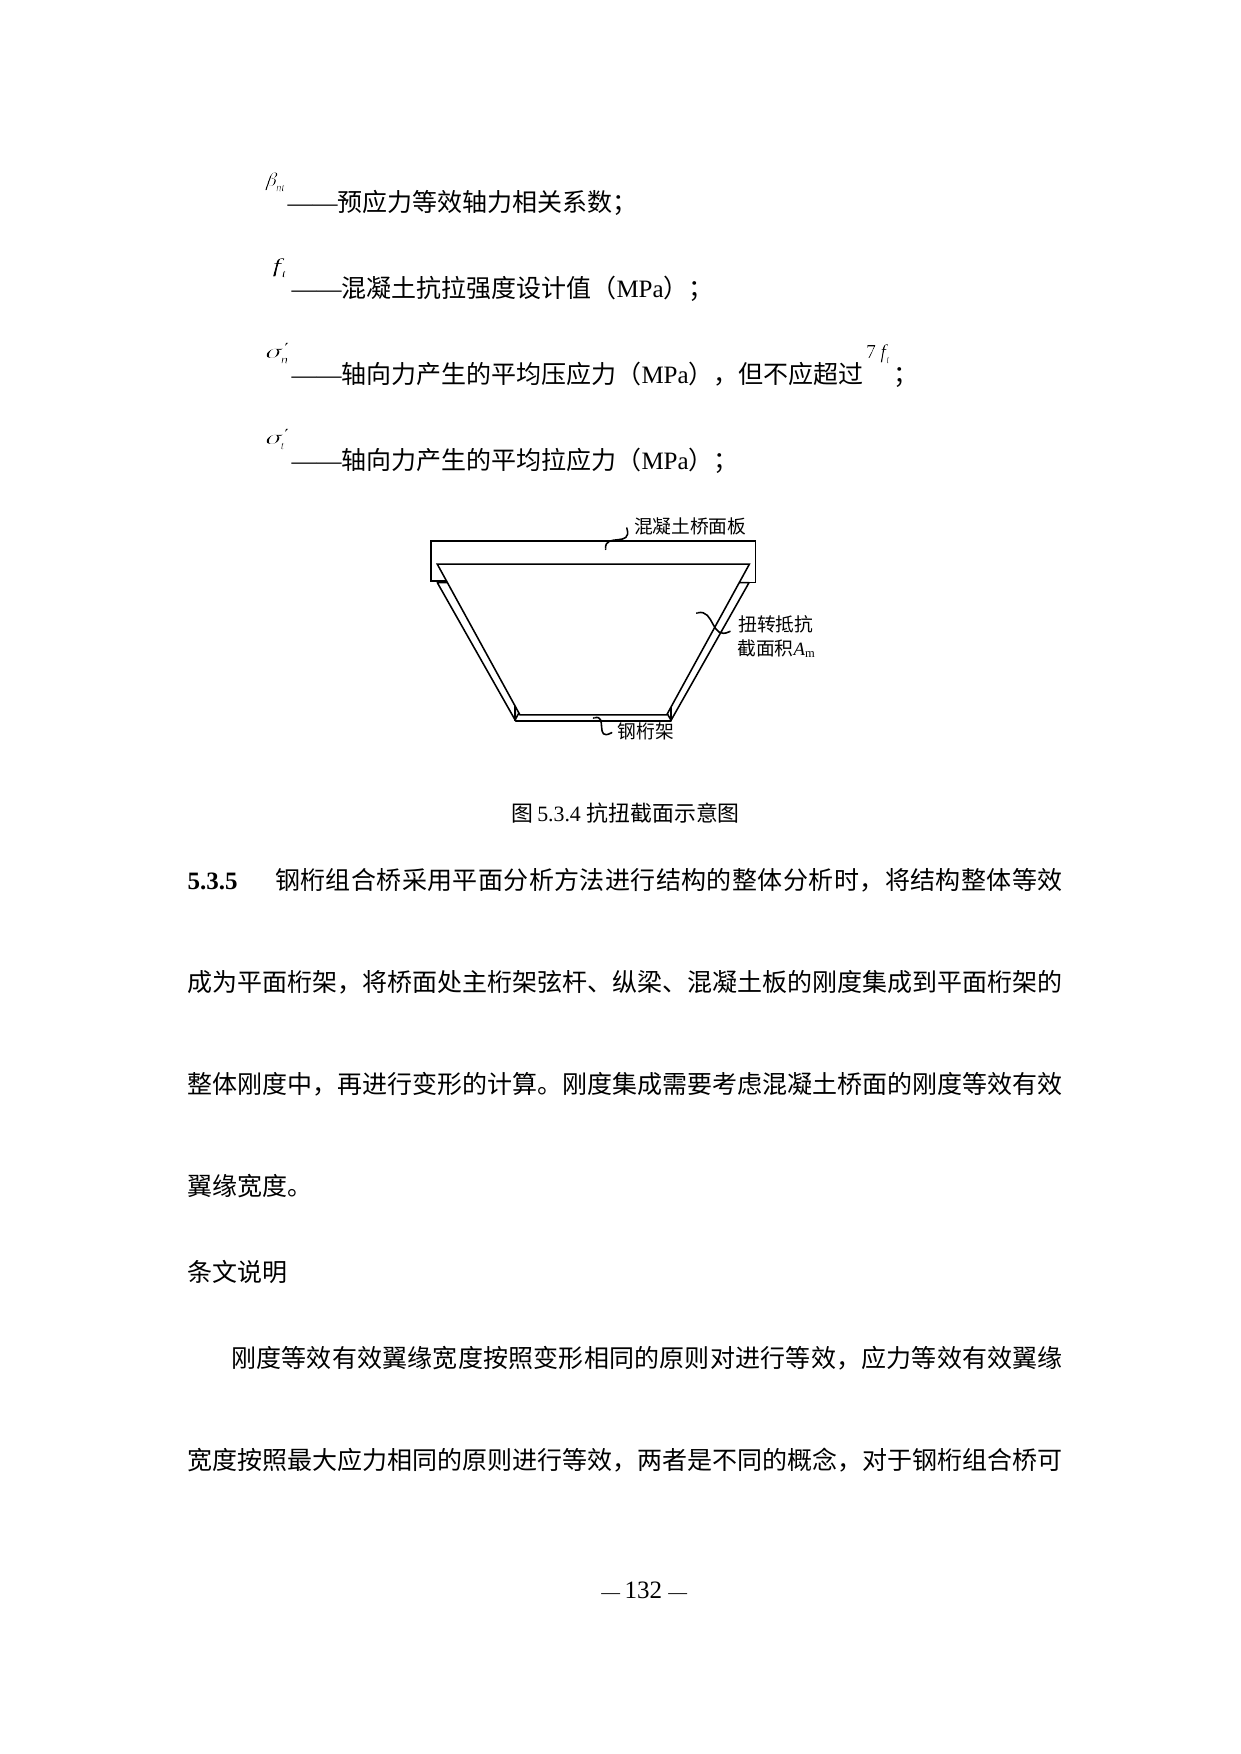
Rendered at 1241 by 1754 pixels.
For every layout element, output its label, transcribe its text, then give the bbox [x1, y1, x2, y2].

text ——预应力等效轴力相关系数； [187, 166, 1063, 234]
text 图5.3.4 抗扭截面示意图 [187, 795, 1063, 829]
text 条文说明 [187, 1236, 1063, 1304]
text ——混凝土抗拉强度设计值（MPa）； [187, 252, 1063, 320]
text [187, 1322, 1063, 1492]
text ——轴向力产生的平均拉应力（MPa）； [187, 424, 1063, 492]
text 钢桁组合桥采用平面分析方法进行结构的整体分析时，将结构整体等效成为平面桁架，将桥面处主桁架弦杆、纵梁、混凝土板的刚度集成到平面桁架的整体刚度中，再进行变形的计算。刚度集成需要考虑混凝土桥面的刚度等效有效翼缘宽度。 [187, 845, 1063, 1218]
text ——轴向力产生的平均压应力（MPa），但不应超过； [187, 338, 1063, 406]
